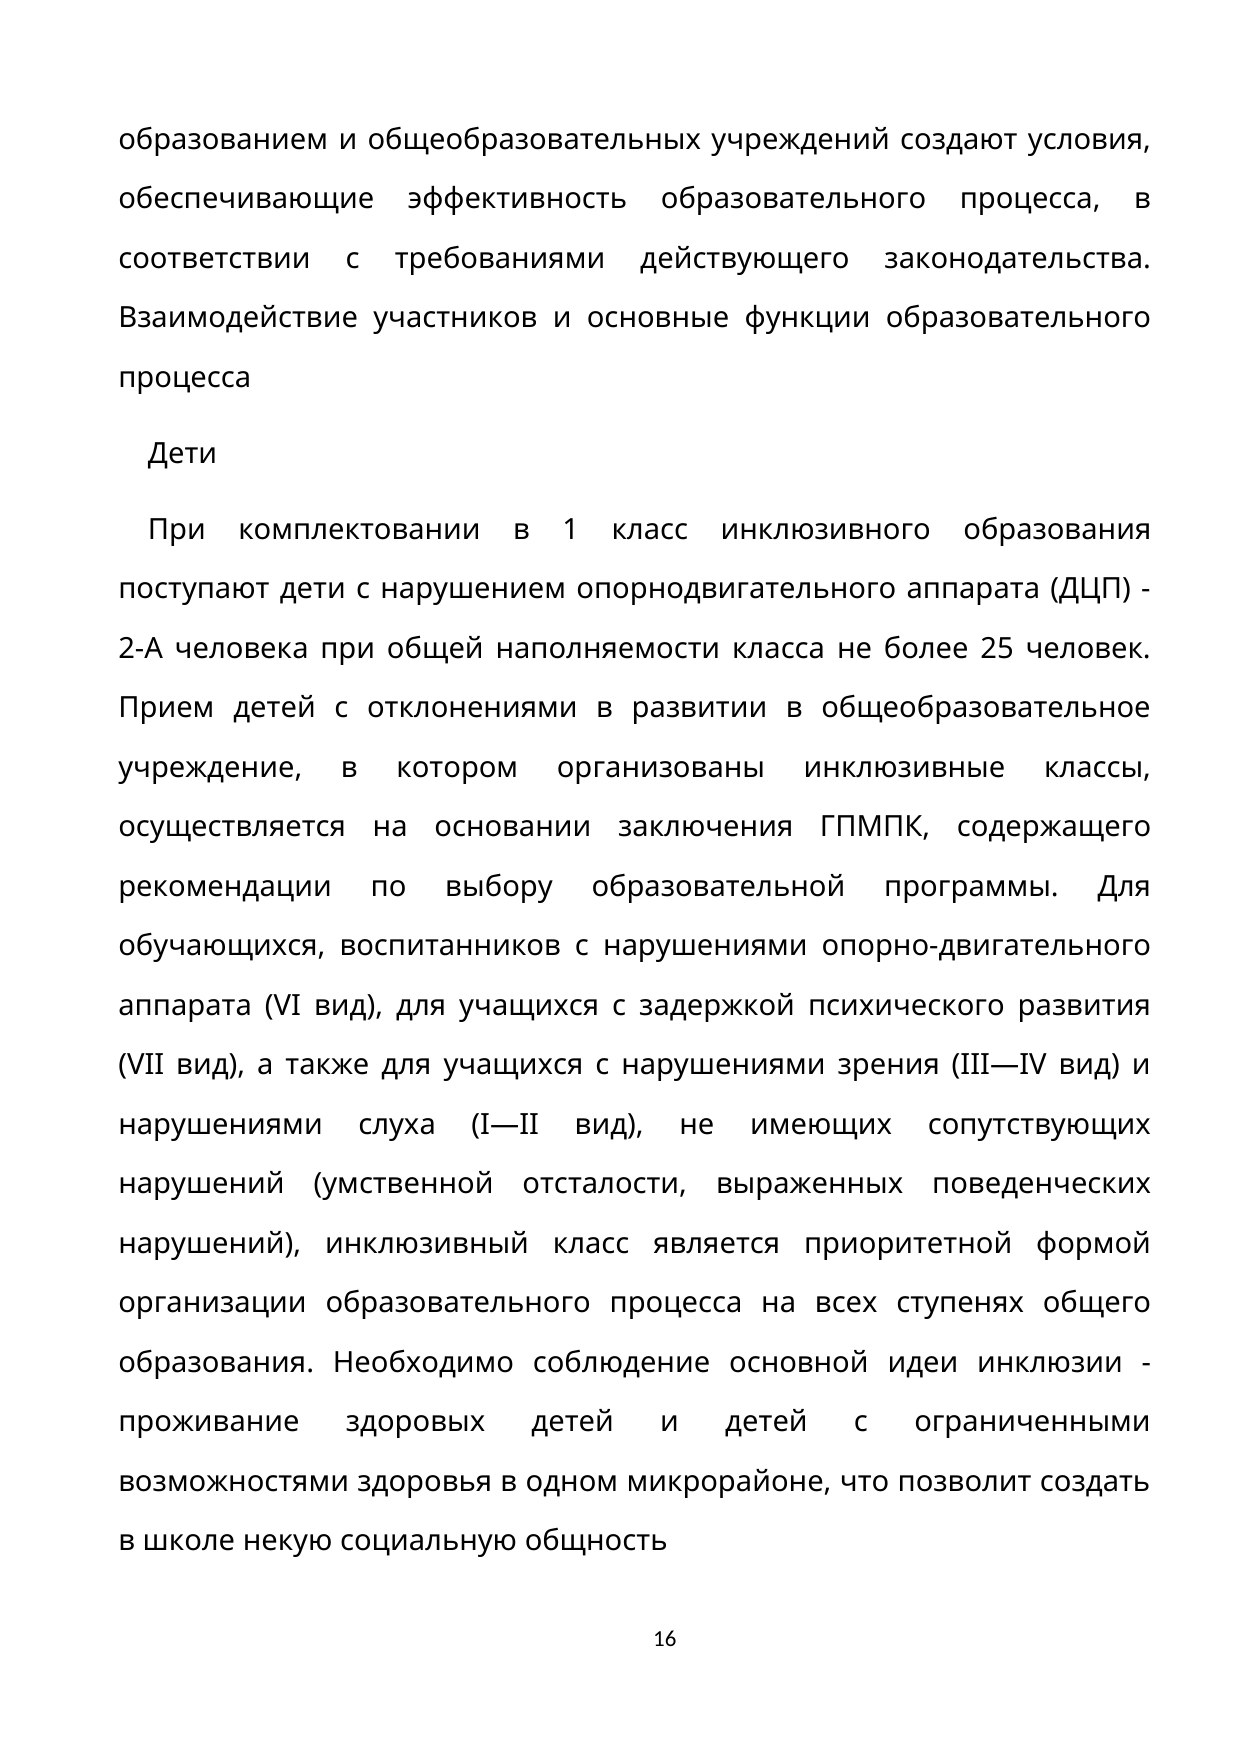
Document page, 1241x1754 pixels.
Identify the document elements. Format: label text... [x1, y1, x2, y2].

text При комплектовании в 1 класс инклюзивного образования поступают дети с нарушением опорнодвигательного аппарата (ДЦП) - 2-А человека при общей наполняемости класса не более 25 человек. Прием детей с отклонениями в развитии в общеобразовательное учреждение, в котором организованы инклюзивные классы, осуществляется на основании заключения ГПМПК, содержащего рекомендации по выбору образовательной программы. Для обучающихся, воспитанников с нарушениями опорно-двигательного аппарата (VI вид), для учащихся с задержкой психического развития (VII вид), а также для учащихся с нарушениями зрения (III—IV вид) и нарушениями слуха (I—II вид), не имеющих сопутствующих нарушений (умственной отсталости, выраженных поведенческих нарушений), инклюзивный класс является приоритетной формой организации образовательного процесса на всех ступенях общего образования. Необходимо соблюдение основной идеи инклюзии - проживание здоровых детей и детей с ограниченными возможностями здоровья в одном микрорайоне, что позволит создать в школе некую социальную общность [118, 508, 1152, 1559]
text Дети [118, 432, 1152, 472]
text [118, 118, 1152, 396]
